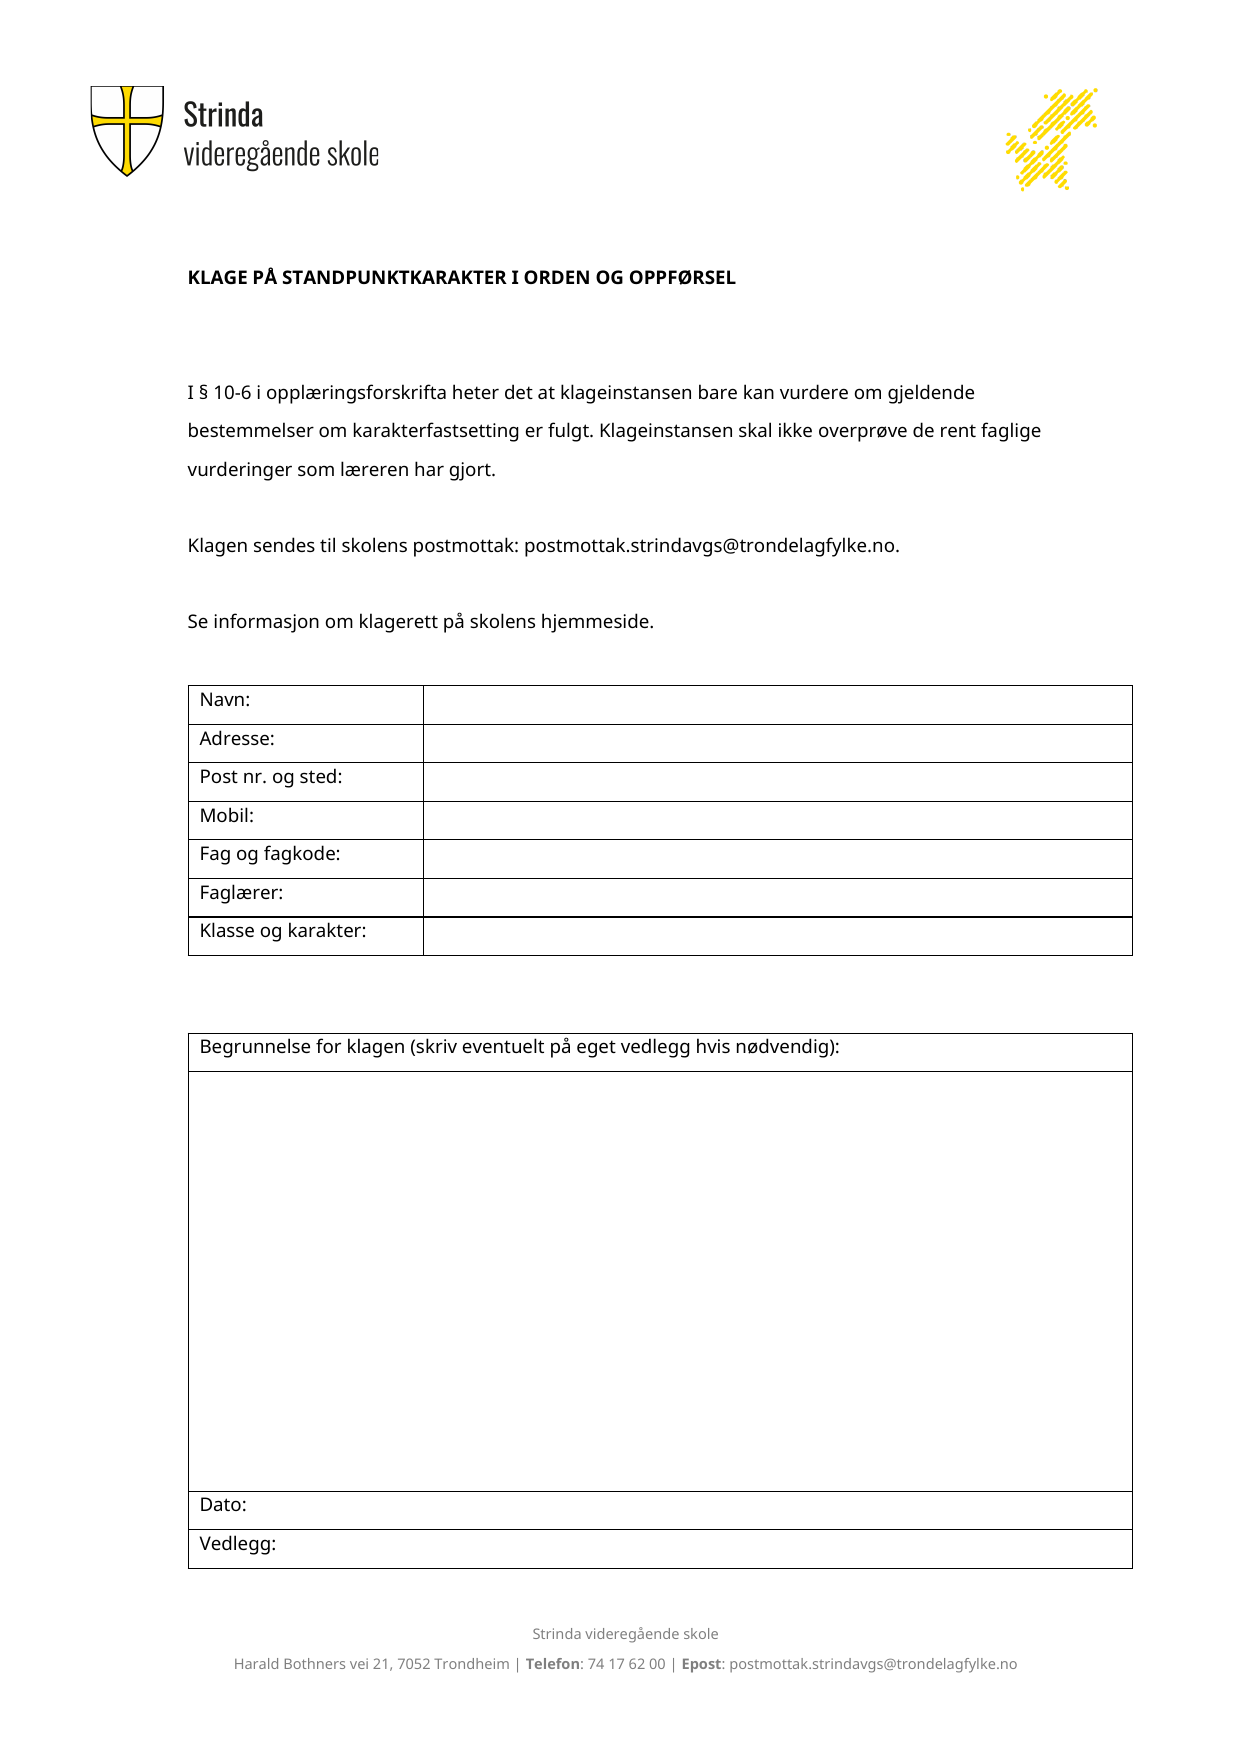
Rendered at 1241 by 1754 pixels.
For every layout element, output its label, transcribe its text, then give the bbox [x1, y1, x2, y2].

table_cell Faglærer: [189, 879, 423, 916]
text Se informasjon om klagerett på skolens hjemmeside. [187, 609, 1064, 634]
table_cell [424, 918, 1132, 955]
table_cell [424, 840, 1132, 878]
table_cell [189, 1072, 1132, 1491]
text Klagen sendes til skolens postmottak: postmottak.strindavgs@trondelagfylke.no. [187, 532, 1064, 558]
table_cell Vedlegg: [189, 1530, 1132, 1568]
table_cell [424, 879, 1132, 916]
table_cell Fag og fagkode: [189, 840, 423, 878]
table_cell [424, 763, 1132, 801]
picture [90, 86, 379, 177]
text KLAGE PÅ STANDPUNKTKARAKTER I ORDEN OG OPPFØRSEL [187, 265, 1064, 290]
table_header Navn: [189, 686, 423, 724]
table_header Begrunnelse for klagen (skriv eventuelt på eget vedlegg hvis nødvendig): [189, 1034, 1132, 1071]
table_cell [424, 725, 1132, 762]
table_cell [424, 802, 1132, 839]
table_cell Post nr. og sted: [189, 763, 423, 801]
table_cell Klasse og karakter: [189, 918, 423, 955]
text I § 10-6 i opplæringsforskrifta heter det at klageinstansen bare kan vurdere om gjeldende bestemmelser om karakterfastsetting er fulgt. Klageinstansen skal ikke overprøve de rent faglige vurderinger som læreren har gjort. [187, 379, 1064, 481]
table_header [424, 686, 1132, 724]
table_cell Mobil: [189, 802, 423, 839]
table_cell Dato: [189, 1492, 1132, 1529]
table_cell Adresse: [189, 725, 423, 762]
